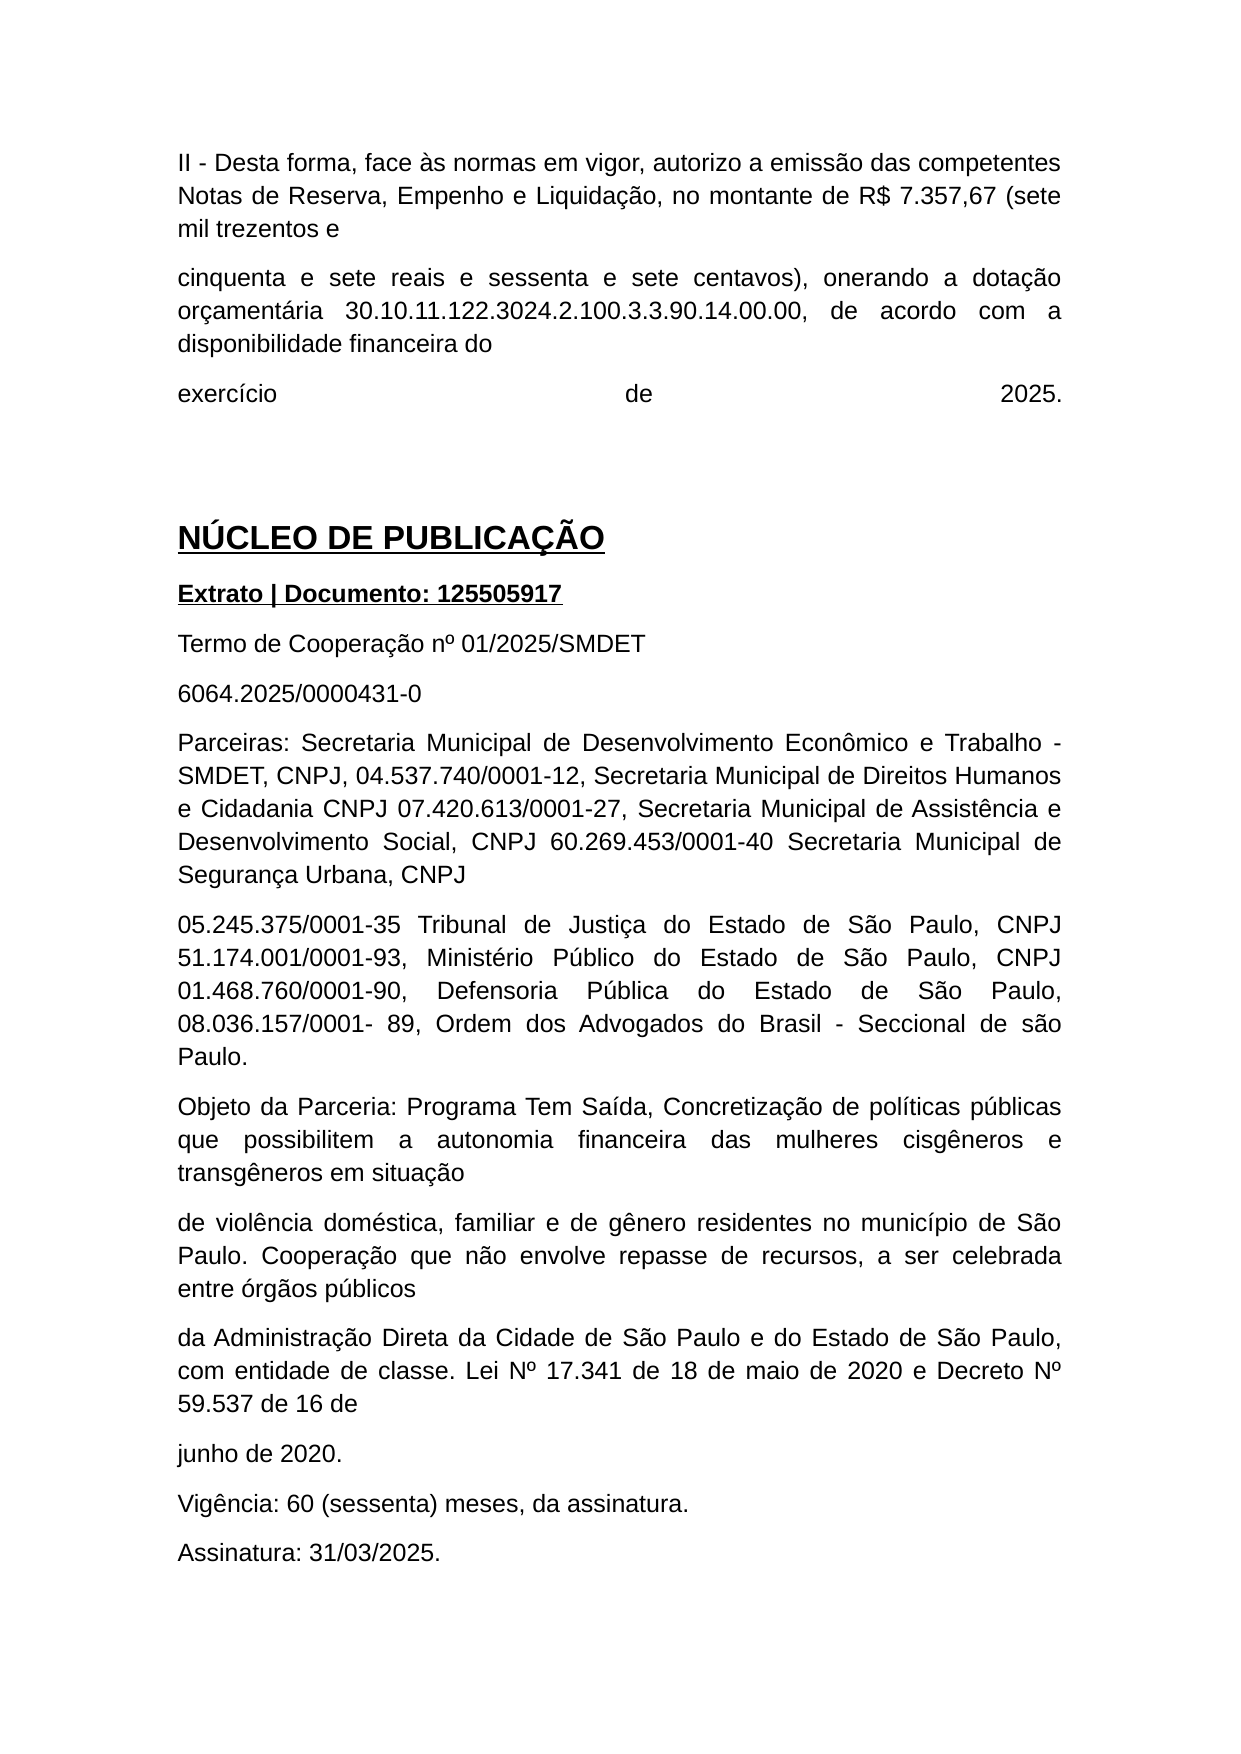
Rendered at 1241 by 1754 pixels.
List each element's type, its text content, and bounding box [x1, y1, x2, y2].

text Objeto da Parceria: Programa Tem Saída, Concretização de políticas públicas que possibilitem a autonomia financeira das mulheres cisgêneros e transgêneros em situação [177, 1092, 1063, 1187]
text Assinatura: 31/03/2025. [177, 1538, 1063, 1567]
text junho de 2020. [177, 1439, 1063, 1468]
text exercício de 2025. [177, 379, 1063, 447]
text de violência doméstica, familiar e de gênero residentes no município de São Paulo. Cooperação que não envolve repasse de recursos, a ser celebrada entre órgãos públicos [177, 1208, 1063, 1302]
text cinquenta e sete reais e sessenta e sete centavos), onerando a dotação orçamentária 30.10.11.122.3024.2.100.3.3.90.14.00.00, de acordo com a disponibilidade financeira do [177, 263, 1063, 358]
text da Administração Direta da Cidade de São Paulo e do Estado de São Paulo, com entidade de classe. Lei Nº 17.341 de 18 de maio de 2020 e Decreto Nº 59.537 de 16 de [177, 1323, 1063, 1418]
text Termo de Cooperação nº 01/2025/SMDET [177, 629, 1063, 658]
text Vigência: 60 (sessenta) meses, da assinatura. [177, 1489, 1063, 1517]
text NÚCLEO DE PUBLICAÇÃO [177, 518, 1063, 557]
text Extrato | Documento: 125505917 [177, 579, 1063, 608]
text II - Desta forma, face às normas em vigor, autorizo a emissão das competentes Notas de Reserva, Empenho e Liquidação, no montante de R$ 7.357,67 (sete mil trezentos e [177, 148, 1063, 242]
text 05.245.375/0001-35 Tribunal de Justiça do Estado de São Paulo, CNPJ 51.174.001/0001-93, Ministério Público do Estado de São Paulo, CNPJ 01.468.760/0001-90, Defensoria Pública do Estado de São Paulo, 08.036.157/0001- 89, Ordem dos Advogados do Brasil - Seccional de são Paulo. [177, 910, 1063, 1071]
text 6064.2025/0000431-0 [177, 679, 1063, 707]
text Parceiras: Secretaria Municipal de Desenvolvimento Econômico e Trabalho - SMDET, CNPJ, 04.537.740/0001-12, Secretaria Municipal de Direitos Humanos e Cidadania CNPJ 07.420.613/0001-27, Secretaria Municipal de Assistência e Desenvolvimento Social, CNPJ 60.269.453/0001-40 Secretaria Municipal de Segurança Urbana, CNPJ [177, 728, 1063, 889]
